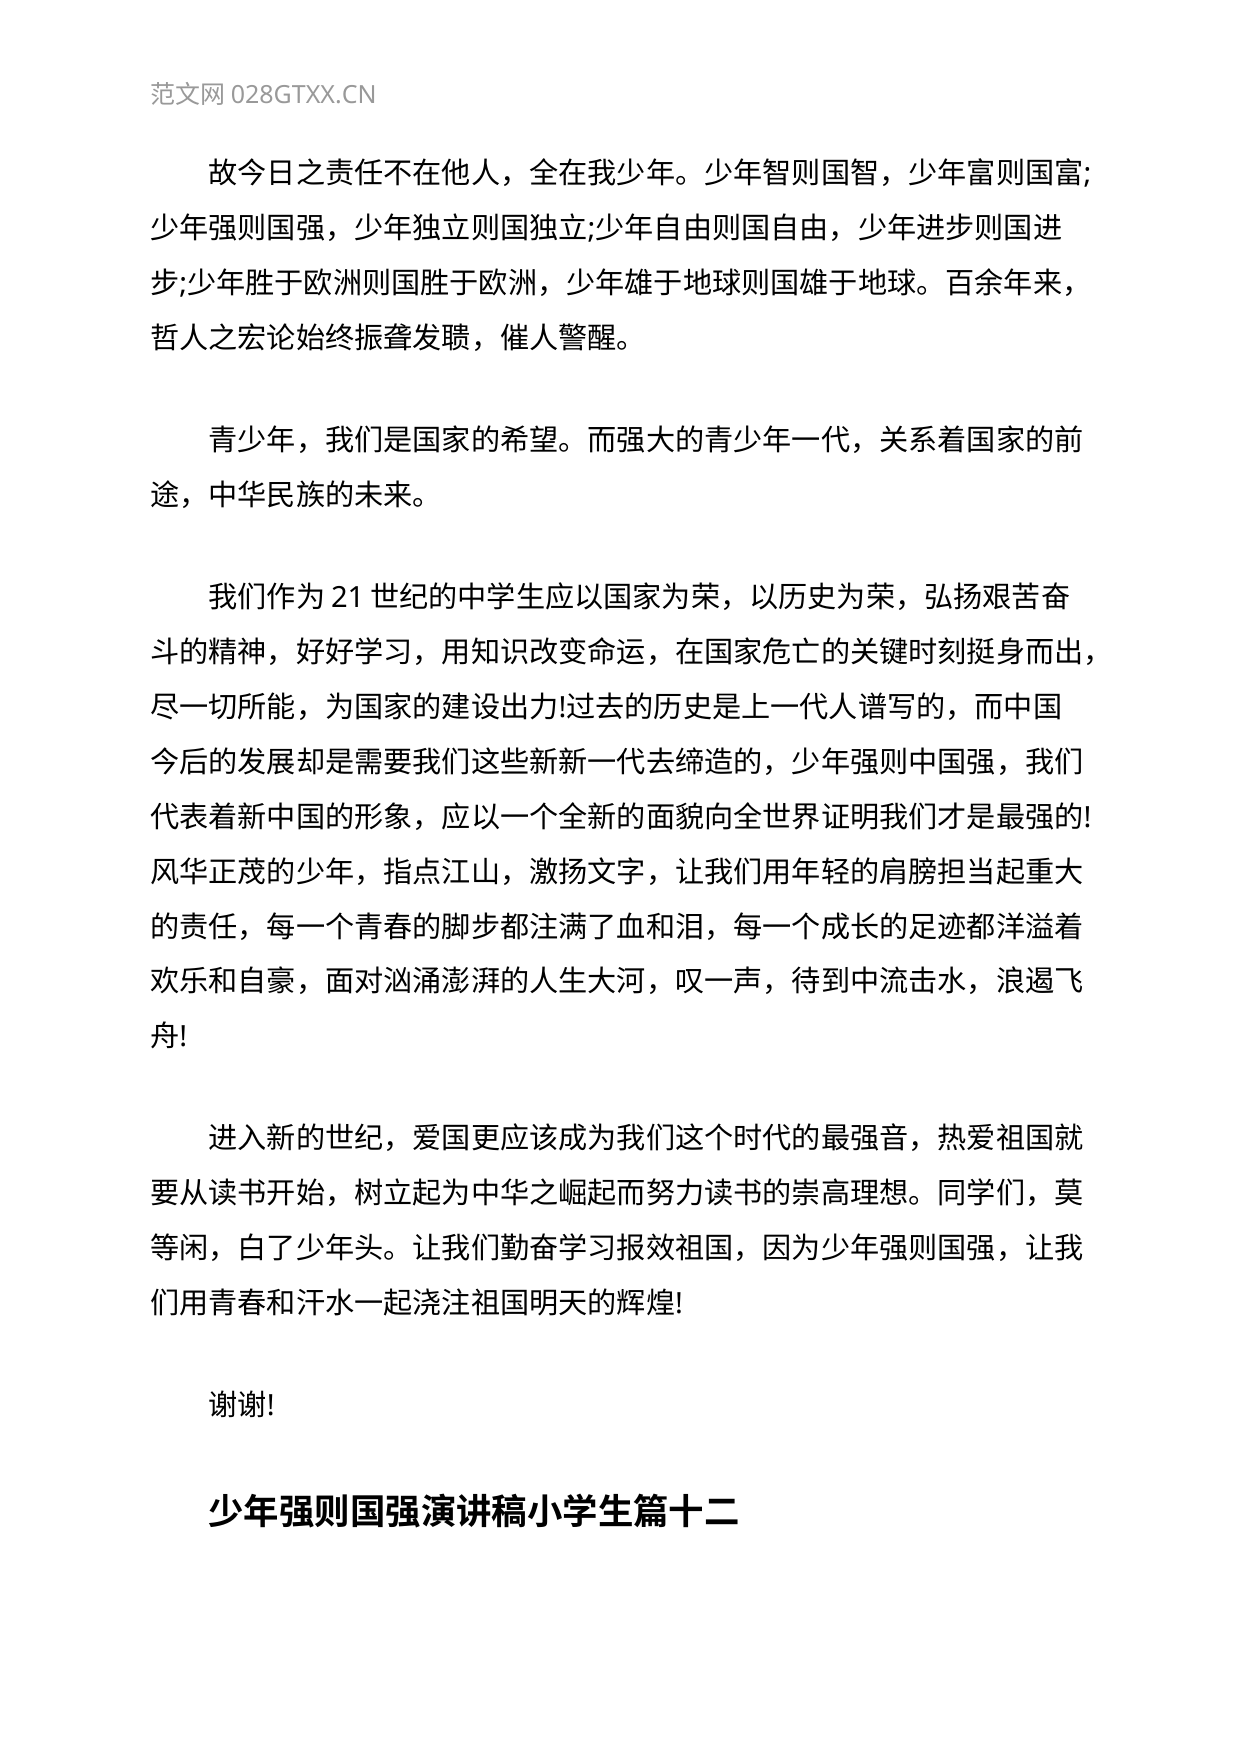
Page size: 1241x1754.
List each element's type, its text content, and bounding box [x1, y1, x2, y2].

text 青少年，我们是国家的希望。而强大的青少年一代，关系着国家的前途，中华民族的未来。 [150, 417, 1090, 514]
text 我们作为21世纪的中学生应以国家为荣，以历史为荣，弘扬艰苦奋斗的精神，好好学习，用知识改变命运，在国家危亡的关键时刻挺身而出，尽一切所能，为国家的建设出力!过去的历史是上一代人谱写的，而中国今后的发展却是需要我们这些新新一代去缔造的，少年强则中国强，我们代表着新中国的形象，应以一个全新的面貌向全世界证明我们才是最强的!风华正荗的少年，指点江山，激扬文字，让我们用年轻的肩膀担当起重大的责任，每一个青春的脚步都注满了血和泪，每一个成长的足迹都洋溢着欢乐和自豪，面对汹涌澎湃的人生大河，叹一声，待到中流击水，浪遏飞舟! [150, 573, 1090, 1055]
text 进入新的世纪，爱国更应该成为我们这个时代的最强音，热爱祖国就要从读书开始，树立起为中华之崛起而努力读书的崇高理想。同学们，莫等闲，白了少年头。让我们勤奋学习报效祖国，因为少年强则国强，让我们用青春和汗水一起浇注祖国明天的辉煌! [150, 1115, 1090, 1322]
text 故今日之责任不在他人，全在我少年。少年智则国智，少年富则国富;少年强则国强，少年独立则国独立;少年自由则国自由，少年进步则国进步;少年胜于欧洲则国胜于欧洲，少年雄于地球则国雄于地球。百余年来，哲人之宏论始终振聋发聩，催人警醒。 [150, 150, 1090, 357]
text 谢谢! [150, 1382, 1090, 1424]
text 少年强则国强演讲稿小学生篇十二 [150, 1483, 1090, 1535]
